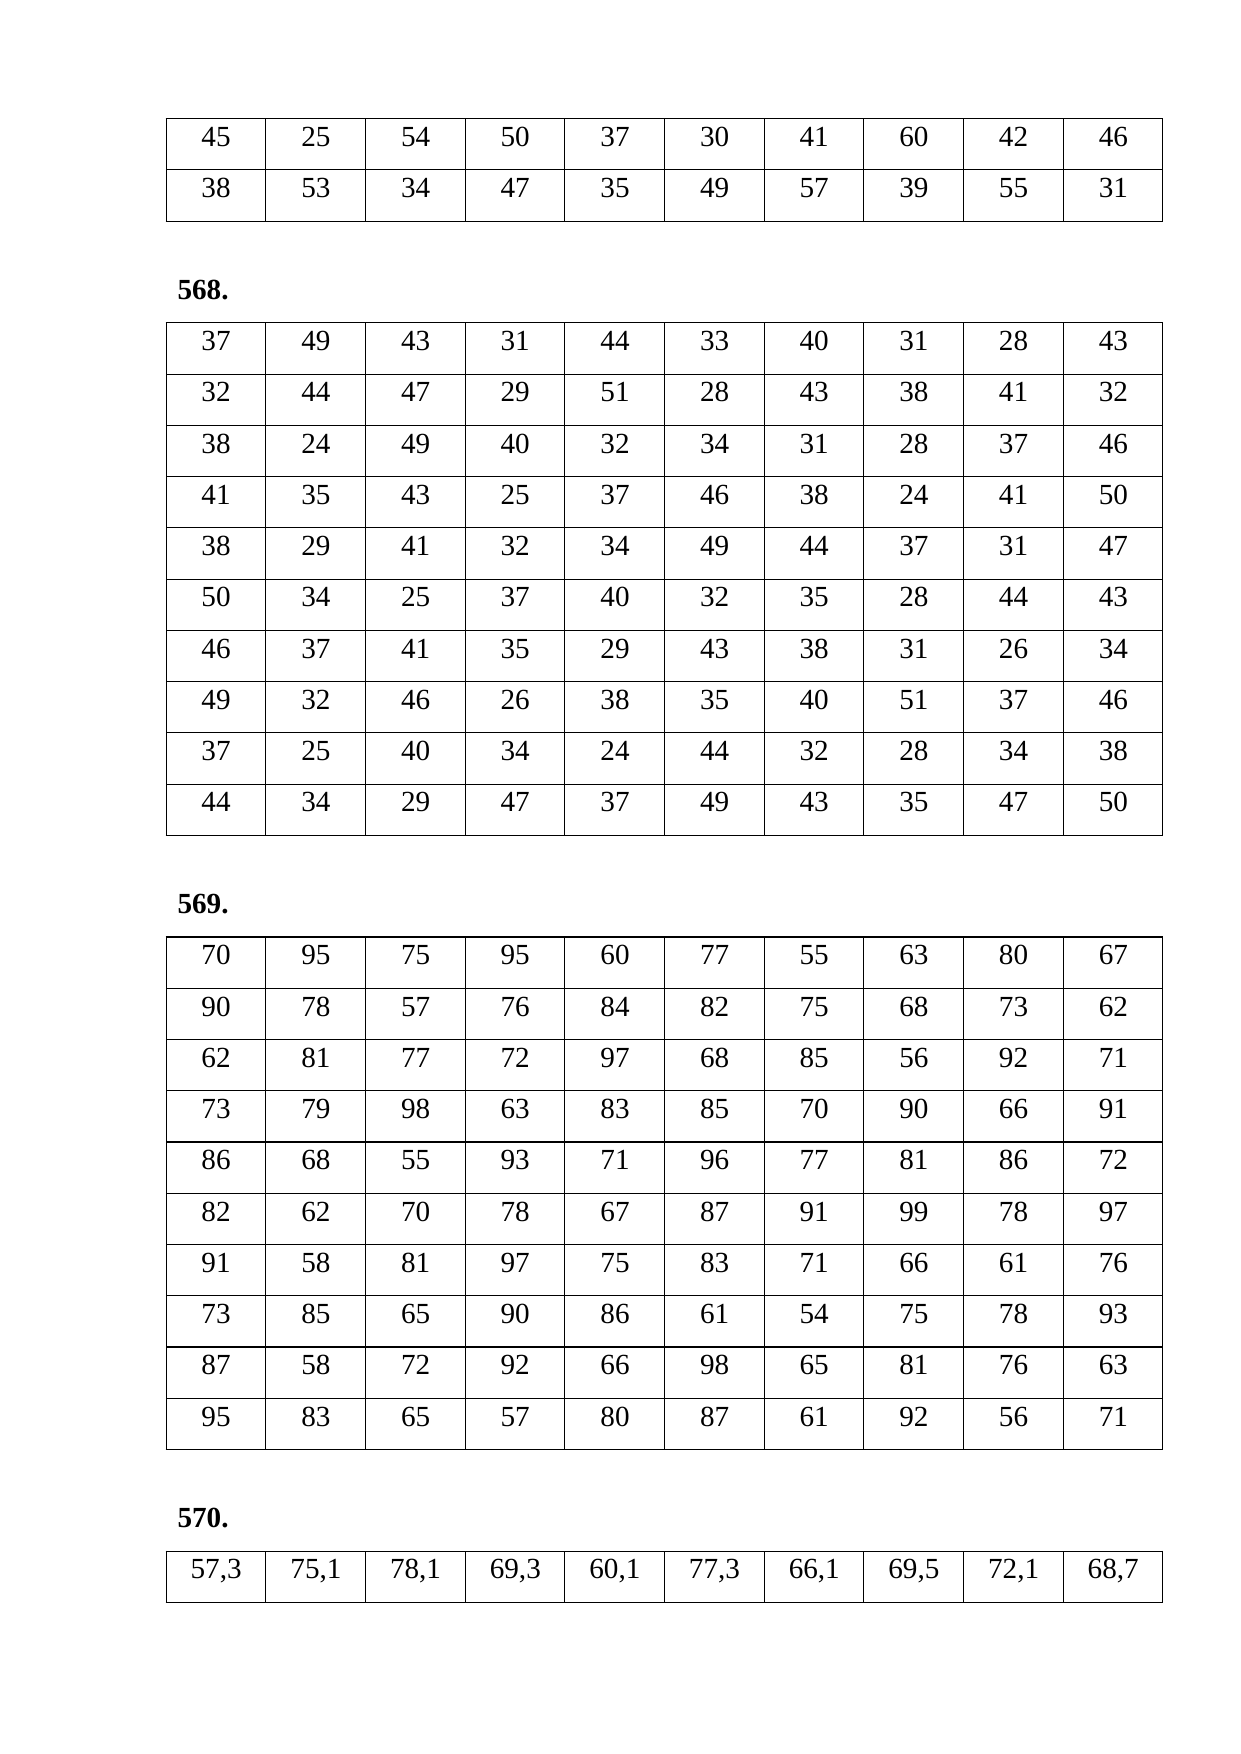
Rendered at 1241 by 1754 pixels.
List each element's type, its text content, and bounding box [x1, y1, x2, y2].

table_cell 73 [964, 989, 1063, 1039]
table_cell 38 [167, 170, 265, 221]
table_cell 81 [864, 1348, 963, 1398]
table_cell 37 [964, 682, 1063, 732]
table_cell 41 [964, 477, 1063, 527]
table_cell 45 [167, 119, 265, 169]
table_cell 71 [565, 1143, 664, 1193]
table_cell 50 [1064, 785, 1162, 835]
table_cell 35 [466, 631, 564, 681]
table_cell 41 [765, 119, 863, 169]
table_cell 44 [964, 580, 1063, 630]
table_header 75 [366, 938, 465, 988]
table_cell 73 [167, 1091, 265, 1141]
table_cell 71 [1064, 1040, 1162, 1090]
table_cell 85 [266, 1296, 365, 1346]
table_cell 30 [665, 119, 764, 169]
table_cell 70 [765, 1091, 863, 1141]
table_cell 55 [964, 170, 1063, 221]
table_cell 40 [366, 733, 465, 783]
table_header 31 [466, 323, 564, 373]
table_cell 37 [565, 477, 664, 527]
table_cell 84 [565, 989, 664, 1039]
table_cell 26 [964, 631, 1063, 681]
table_cell 91 [765, 1194, 863, 1244]
table_cell 53 [266, 170, 365, 221]
table_cell 91 [167, 1245, 265, 1295]
table_cell 62 [266, 1194, 365, 1244]
table_cell 78 [964, 1194, 1063, 1244]
table_cell 37 [466, 580, 564, 630]
table_cell 78 [964, 1296, 1063, 1346]
table_header 95 [266, 938, 365, 988]
table_cell 54 [366, 119, 465, 169]
table_cell 28 [864, 426, 963, 476]
table_cell 75 [765, 989, 863, 1039]
table_cell 34 [266, 785, 365, 835]
table_cell 34 [466, 733, 564, 783]
table_cell 37 [565, 785, 664, 835]
table_cell 25 [366, 580, 465, 630]
table_cell 47 [466, 785, 564, 835]
table_cell 92 [864, 1399, 963, 1449]
table_cell 87 [167, 1348, 265, 1398]
table_header 49 [266, 323, 365, 373]
table_cell 26 [466, 682, 564, 732]
table_cell 75 [565, 1245, 664, 1295]
table_cell 86 [167, 1143, 265, 1193]
table_cell 38 [167, 528, 265, 578]
table_cell 66 [964, 1091, 1063, 1141]
table_cell 75 [864, 1296, 963, 1346]
table_header 75,1 [266, 1552, 365, 1602]
table_cell 43 [765, 375, 863, 425]
table_cell 31 [864, 631, 963, 681]
table_cell 49 [167, 682, 265, 732]
table_header 44 [565, 323, 664, 373]
table_cell 62 [1064, 989, 1162, 1039]
table_cell 98 [366, 1091, 465, 1141]
table_cell 63 [466, 1091, 564, 1141]
table_cell 41 [167, 477, 265, 527]
table_cell 44 [167, 785, 265, 835]
table_cell 35 [765, 580, 863, 630]
table_cell 43 [366, 477, 465, 527]
table_cell 24 [266, 426, 365, 476]
table_cell 73 [167, 1296, 265, 1346]
table_cell 40 [466, 426, 564, 476]
table_cell 32 [1064, 375, 1162, 425]
table_cell 34 [565, 528, 664, 578]
table_cell 57 [466, 1399, 564, 1449]
table_cell 76 [964, 1348, 1063, 1398]
table_cell 25 [466, 477, 564, 527]
table_cell 79 [266, 1091, 365, 1141]
table_header 60,1 [565, 1552, 664, 1602]
table_cell 90 [167, 989, 265, 1039]
table_cell 32 [665, 580, 764, 630]
table_cell 77 [765, 1143, 863, 1193]
table_header 60 [565, 938, 664, 988]
table_cell 32 [466, 528, 564, 578]
table_cell 90 [864, 1091, 963, 1141]
table_cell 38 [765, 477, 863, 527]
table_cell 41 [964, 375, 1063, 425]
table_header 43 [366, 323, 465, 373]
table_cell 91 [1064, 1091, 1162, 1141]
table_cell 86 [964, 1143, 1063, 1193]
table_cell 34 [964, 733, 1063, 783]
table_cell 35 [864, 785, 963, 835]
table_cell 40 [765, 682, 863, 732]
table_cell 44 [266, 375, 365, 425]
table_cell 49 [665, 785, 764, 835]
table_cell 58 [266, 1245, 365, 1295]
table_cell 66 [565, 1348, 664, 1398]
table_cell 60 [864, 119, 963, 169]
table_cell 43 [1064, 580, 1162, 630]
table_cell 56 [864, 1040, 963, 1090]
table_cell 51 [864, 682, 963, 732]
table_cell 50 [1064, 477, 1162, 527]
table_cell 24 [565, 733, 664, 783]
table_cell 99 [864, 1194, 963, 1244]
table_cell 46 [366, 682, 465, 732]
table_cell 61 [665, 1296, 764, 1346]
table_cell 68 [266, 1143, 365, 1193]
table_header 31 [864, 323, 963, 373]
table_cell 71 [765, 1245, 863, 1295]
table_cell 57 [366, 989, 465, 1039]
table_cell 29 [565, 631, 664, 681]
table_cell 35 [665, 682, 764, 732]
table_cell 63 [1064, 1348, 1162, 1398]
table_header 66,1 [765, 1552, 863, 1602]
table_cell 50 [167, 580, 265, 630]
table_cell 81 [266, 1040, 365, 1090]
table_cell 61 [964, 1245, 1063, 1295]
table_cell 93 [1064, 1296, 1162, 1346]
table_header 72,1 [964, 1552, 1063, 1602]
table_cell 51 [565, 375, 664, 425]
table_header 57,3 [167, 1552, 265, 1602]
table_cell 31 [765, 426, 863, 476]
table_cell 47 [1064, 528, 1162, 578]
table_cell 32 [565, 426, 664, 476]
table_cell 46 [1064, 119, 1162, 169]
table_cell 40 [565, 580, 664, 630]
table_cell 37 [266, 631, 365, 681]
table_cell 57 [765, 170, 863, 221]
table_cell 37 [565, 119, 664, 169]
table_header 28 [964, 323, 1063, 373]
table_cell 37 [864, 528, 963, 578]
table_cell 77 [366, 1040, 465, 1090]
table_header 80 [964, 938, 1063, 988]
table_cell 90 [466, 1296, 564, 1346]
table_cell 24 [864, 477, 963, 527]
table_cell 29 [266, 528, 365, 578]
table_cell 87 [665, 1194, 764, 1244]
table_cell 34 [366, 170, 465, 221]
table_cell 98 [665, 1348, 764, 1398]
table_cell 31 [964, 528, 1063, 578]
table_header 78,1 [366, 1552, 465, 1602]
table_cell 41 [366, 631, 465, 681]
table_header 43 [1064, 323, 1162, 373]
table_cell 41 [366, 528, 465, 578]
table_cell 44 [665, 733, 764, 783]
table_header 77 [665, 938, 764, 988]
table_cell 32 [266, 682, 365, 732]
table_cell 44 [765, 528, 863, 578]
table_cell 83 [665, 1245, 764, 1295]
table_cell 29 [466, 375, 564, 425]
table_cell 82 [665, 989, 764, 1039]
table_cell 32 [765, 733, 863, 783]
table_cell 49 [665, 170, 764, 221]
table_cell 81 [366, 1245, 465, 1295]
table_cell 54 [765, 1296, 863, 1346]
table_cell 28 [864, 580, 963, 630]
table_cell 68 [864, 989, 963, 1039]
table_cell 92 [466, 1348, 564, 1398]
table_cell 28 [665, 375, 764, 425]
table_cell 65 [366, 1296, 465, 1346]
table_cell 96 [665, 1143, 764, 1193]
table_cell 93 [466, 1143, 564, 1193]
table_cell 37 [964, 426, 1063, 476]
table_cell 49 [366, 426, 465, 476]
table_cell 56 [964, 1399, 1063, 1449]
table_cell 25 [266, 119, 365, 169]
table_header 55 [765, 938, 863, 988]
table_cell 25 [266, 733, 365, 783]
table_cell 47 [366, 375, 465, 425]
table_header 63 [864, 938, 963, 988]
table_cell 72 [466, 1040, 564, 1090]
table_cell 76 [466, 989, 564, 1039]
table_cell 34 [266, 580, 365, 630]
table_cell 78 [266, 989, 365, 1039]
table_cell 50 [466, 119, 564, 169]
table_cell 32 [167, 375, 265, 425]
table_cell 97 [1064, 1194, 1162, 1244]
table_cell 67 [565, 1194, 664, 1244]
table_cell 62 [167, 1040, 265, 1090]
table_cell 66 [864, 1245, 963, 1295]
table_cell 43 [665, 631, 764, 681]
table_cell 95 [167, 1399, 265, 1449]
table_cell 29 [366, 785, 465, 835]
table_header 67 [1064, 938, 1162, 988]
text 568. [177, 272, 1152, 306]
table_header 37 [167, 323, 265, 373]
table_header 40 [765, 323, 863, 373]
table_cell 46 [1064, 682, 1162, 732]
table_cell 35 [565, 170, 664, 221]
table_cell 42 [964, 119, 1063, 169]
table_cell 47 [466, 170, 564, 221]
table_cell 81 [864, 1143, 963, 1193]
table_header 70 [167, 938, 265, 988]
table_cell 46 [665, 477, 764, 527]
table_cell 34 [1064, 631, 1162, 681]
table_cell 37 [167, 733, 265, 783]
table_cell 86 [565, 1296, 664, 1346]
table_cell 46 [167, 631, 265, 681]
table_cell 68 [665, 1040, 764, 1090]
table_cell 85 [665, 1091, 764, 1141]
table_cell 31 [1064, 170, 1162, 221]
table_cell 39 [864, 170, 963, 221]
table_cell 28 [864, 733, 963, 783]
table_cell 72 [366, 1348, 465, 1398]
table_cell 80 [565, 1399, 664, 1449]
table_cell 85 [765, 1040, 863, 1090]
table_cell 55 [366, 1143, 465, 1193]
table_header 95 [466, 938, 564, 988]
table_header 68,7 [1064, 1552, 1162, 1602]
table_cell 82 [167, 1194, 265, 1244]
table_cell 76 [1064, 1245, 1162, 1295]
table_cell 65 [765, 1348, 863, 1398]
table_cell 34 [665, 426, 764, 476]
table_cell 58 [266, 1348, 365, 1398]
table_cell 47 [964, 785, 1063, 835]
table_cell 87 [665, 1399, 764, 1449]
table_cell 97 [466, 1245, 564, 1295]
table_cell 78 [466, 1194, 564, 1244]
table_cell 83 [266, 1399, 365, 1449]
table_header 69,3 [466, 1552, 564, 1602]
table_cell 49 [665, 528, 764, 578]
table_cell 35 [266, 477, 365, 527]
table_cell 46 [1064, 426, 1162, 476]
table_cell 70 [366, 1194, 465, 1244]
table_cell 38 [167, 426, 265, 476]
table_cell 43 [765, 785, 863, 835]
table_cell 38 [765, 631, 863, 681]
table_header 77,3 [665, 1552, 764, 1602]
table_cell 97 [565, 1040, 664, 1090]
table_cell 61 [765, 1399, 863, 1449]
text 570. [177, 1500, 1152, 1534]
table_cell 38 [1064, 733, 1162, 783]
table_cell 83 [565, 1091, 664, 1141]
table_cell 71 [1064, 1399, 1162, 1449]
table_header 69,5 [864, 1552, 963, 1602]
table_cell 72 [1064, 1143, 1162, 1193]
table_cell 92 [964, 1040, 1063, 1090]
text 569. [177, 886, 1152, 920]
table_cell 65 [366, 1399, 465, 1449]
table_cell 38 [565, 682, 664, 732]
table_header 33 [665, 323, 764, 373]
table_cell 38 [864, 375, 963, 425]
